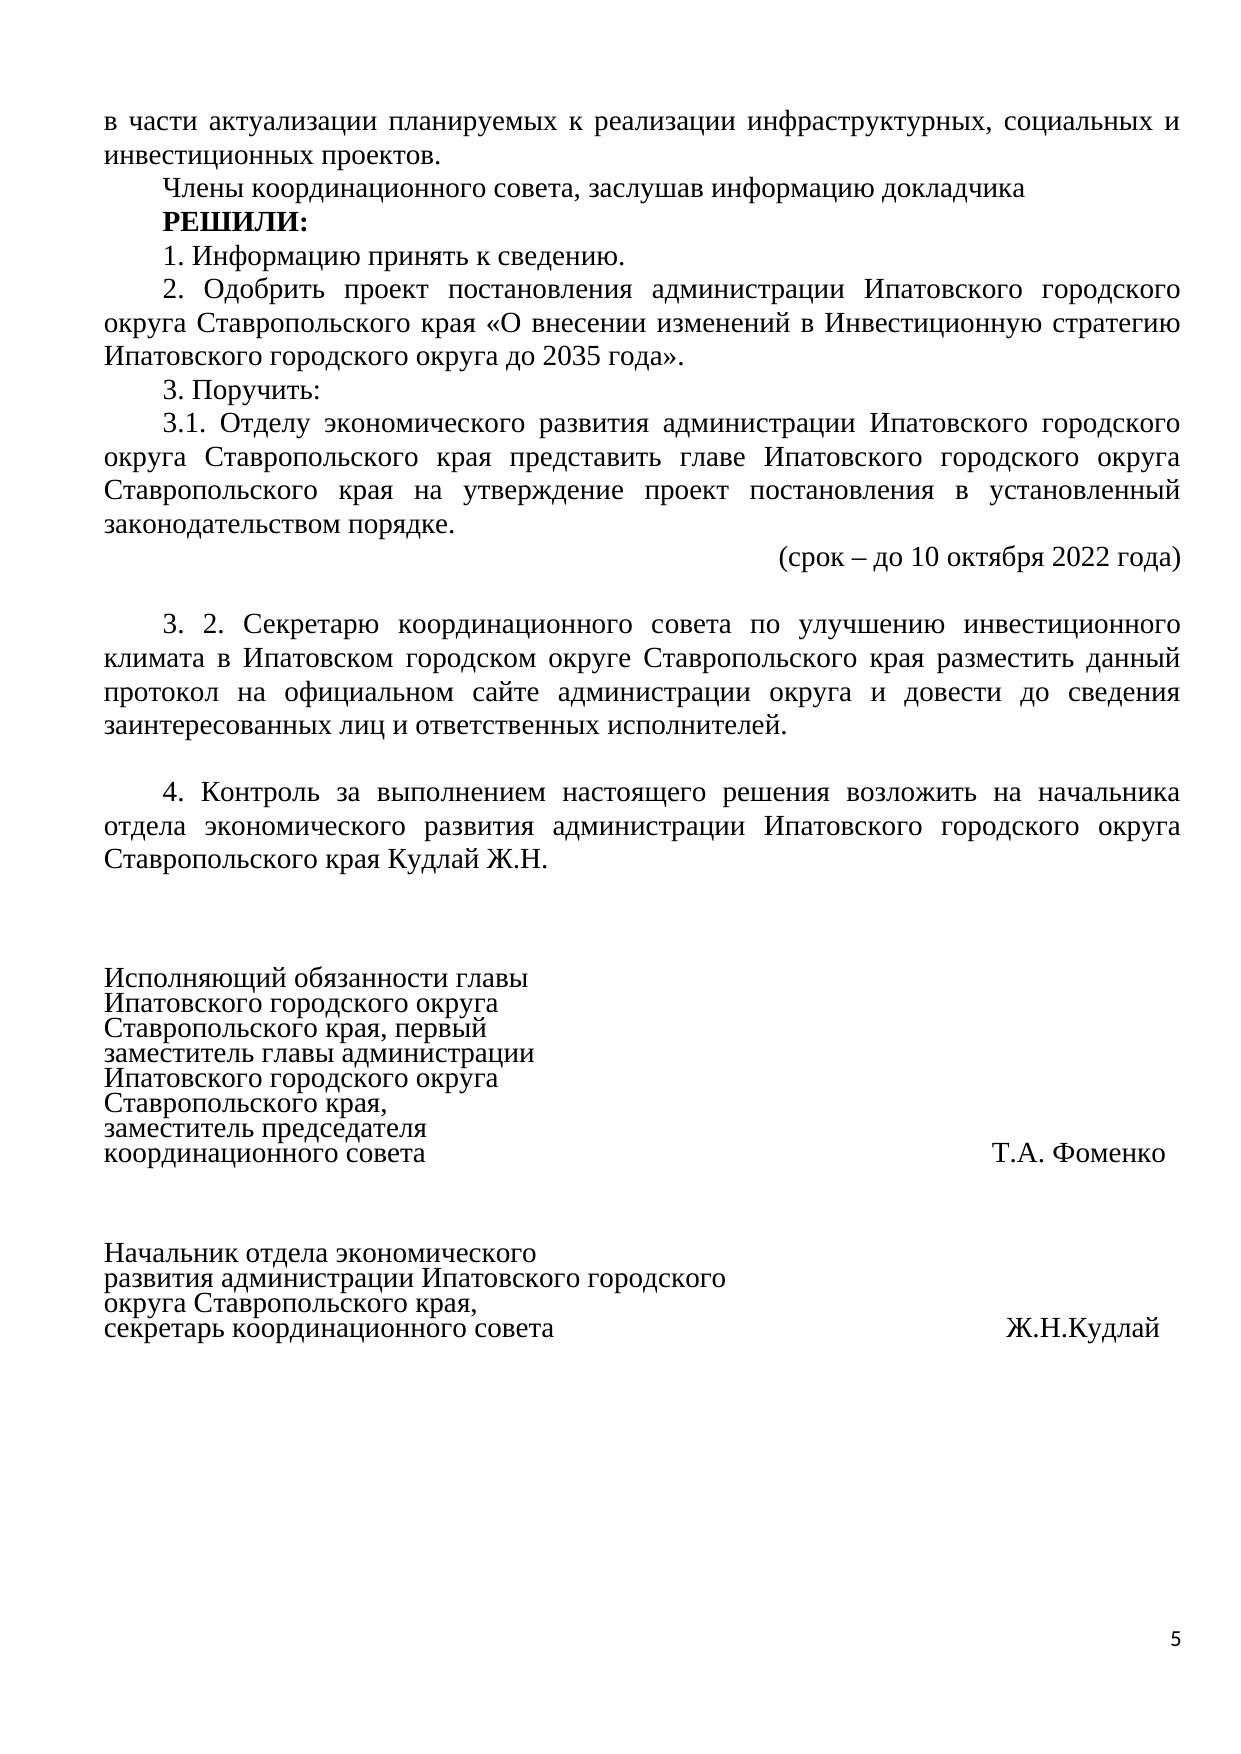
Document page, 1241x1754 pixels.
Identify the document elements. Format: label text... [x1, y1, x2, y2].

text Ставропольского края, [103, 1092, 1181, 1117]
list РЕШИЛИ: [103, 204, 1181, 238]
text Члены координационного совета, заслушав информацию докладчика [103, 171, 1181, 204]
text 3. Поручить: [103, 372, 1181, 405]
text развития администрации Ипатовского городского [103, 1267, 1181, 1292]
text заместитель главы администрации [103, 1042, 1181, 1067]
text Исполняющий обязанности главы [103, 967, 1181, 992]
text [103, 103, 1181, 171]
text (срок – до 10 октября 2022 года) [103, 539, 1181, 573]
text секретарь координационного совета Ж.Н.Кудлай [103, 1317, 1181, 1342]
text 3. 2. Секретарю координационного совета по улучшению инвестиционного климата в Ипатовском городском округе Ставропольского края разместить данный протокол на официальном сайте администрации округа и довести до сведения заинтересованных лиц и ответственных исполнителей. [103, 607, 1181, 741]
text Ипатовского городского округа [103, 1067, 1181, 1092]
text 3.1. Отделу экономического развития администрации Ипатовского городского округа Ставропольского края представить главе Ипатовского городского округа Ставропольского края на утверждение проект постановления в установленный законодательством порядке. [103, 405, 1181, 539]
text заместитель председателя [103, 1117, 1181, 1142]
text Начальник отдела экономического [103, 1242, 1181, 1267]
text Ипатовского городского округа [103, 992, 1181, 1017]
text 4. Контроль за выполнением настоящего решения возложить на начальника отдела экономического развития администрации Ипатовского городского округа Ставропольского края Кудлай Ж.Н. [103, 774, 1181, 875]
text 2. Одобрить проект постановления администрации Ипатовского городского округа Ставропольского края «О внесении изменений в Инвестиционную стратегию Ипатовского городского округа до 2035 года». [103, 271, 1181, 372]
text округа Ставропольского края, [103, 1292, 1181, 1317]
text 1. Информацию принять к сведению. [103, 238, 1181, 271]
text координационного совета Т.А. Фоменко [103, 1142, 1181, 1167]
text Ставропольского края, первый [103, 1017, 1181, 1042]
